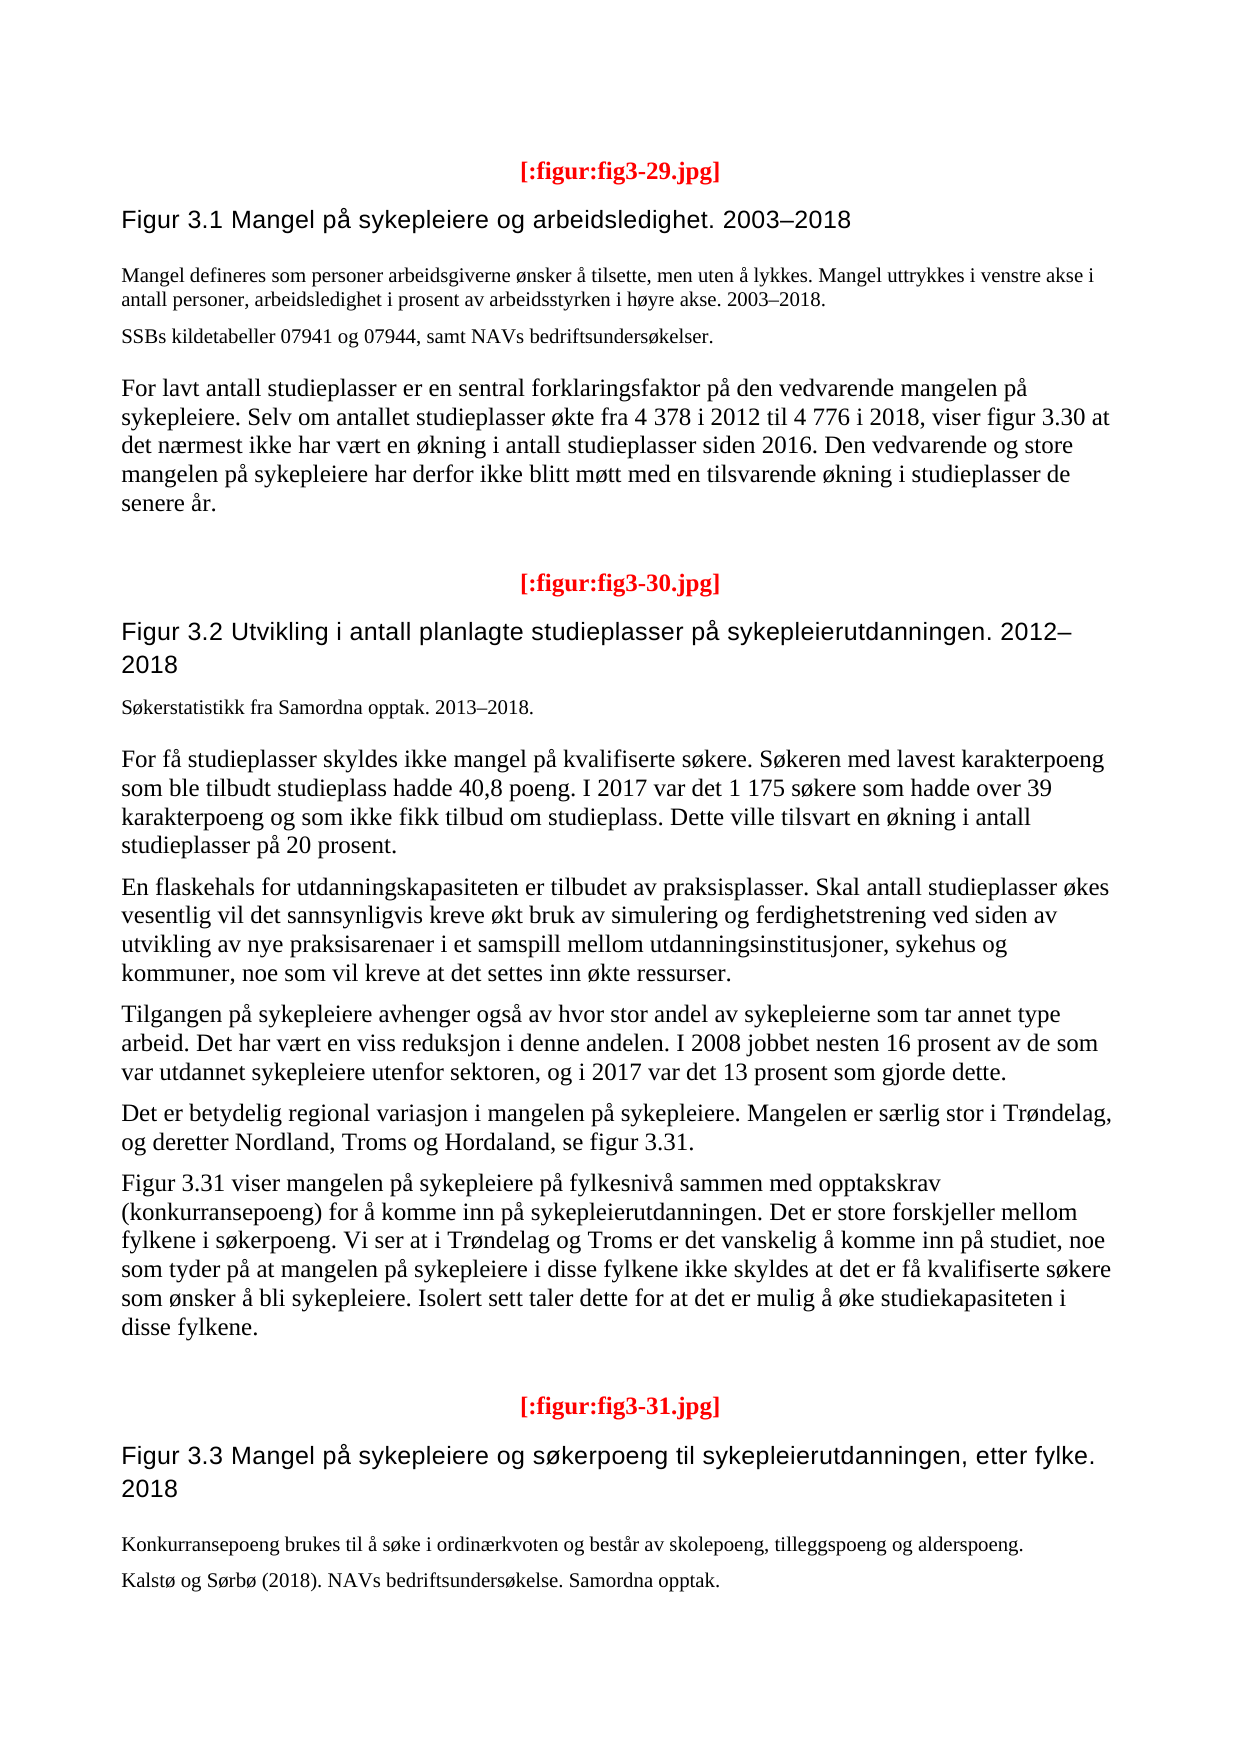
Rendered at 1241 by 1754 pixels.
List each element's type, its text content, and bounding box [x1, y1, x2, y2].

text Det er betydelig regional variasjon i mangelen på sykepleiere. Mangelen er særlig stor i Trøndelag, og deretter Nordland, Troms og Hordaland, se figur 3.31. [121, 1098, 1119, 1156]
text Utvikling i antall planlagte studieplasser på sykepleierutdanningen. 2012–2018 [121, 617, 1119, 678]
text En flaskehals for utdanningskapasiteten er tilbudet av praksisplasser. Skal antall studieplasser økes vesentlig vil det sannsynligvis kreve økt bruk av simulering og ferdighetstrening ved siden av utvikling av nye praksisarenaer i et samspill mellom utdanningsinstitusjoner, sykehus og kommuner, noe som vil kreve at det settes inn økte ressurser. [121, 872, 1119, 987]
text Figur 3.31 viser mangelen på sykepleiere på fylkesnivå sammen med opptakskrav (konkurransepoeng) for å komme inn på sykepleierutdanningen. Det er store forskjeller mellom fylkene i søkerpoeng. Vi ser at i Trøndelag og Troms er det vanskelig å komme inn på studiet, noe som tyder på at mangelen på sykepleiere i disse fylkene ikke skyldes at det er få kvalifiserte søkere som ønsker å bli sykepleiere. Isolert sett taler dette for at det er mulig å øke studiekapasiteten i disse fylkene. [121, 1168, 1119, 1341]
text SSBs kildetabeller 07941 og 07944, samt NAVs bedriftsundersøkelser. [121, 324, 1119, 348]
text Søkerstatistikk fra Samordna opptak. 2013–2018. [121, 695, 1119, 719]
text [:figur:fig3-29.jpg] [121, 159, 1119, 184]
text Kalstø og Sørbø (2018). NAVs bedriftsundersøkelse. Samordna opptak. [121, 1568, 1119, 1592]
text Konkurransepoeng brukes til å søke i ordinærkvoten og består av skolepoeng, tilleggspoeng og alderspoeng. [121, 1532, 1119, 1556]
text Tilgangen på sykepleiere avhenger også av hvor stor andel av sykepleierne som tar annet type arbeid. Det har vært en viss reduksjon i denne andelen. I 2008 jobbet nesten 16 prosent av de som var utdannet sykepleiere utenfor sektoren, og i 2017 var det 13 prosent som gjorde dette. [121, 999, 1119, 1086]
text Mangel på sykepleiere og arbeidsledighet. 2003–2018 [121, 205, 1119, 234]
text [:figur:fig3-30.jpg] [121, 571, 1119, 596]
text Mangel på sykepleiere og søkerpoeng til sykepleierutdanningen, etter fylke. 2018 [121, 1441, 1119, 1502]
text Mangel defineres som personer arbeidsgiverne ønsker å tilsette, men uten å lykkes. Mangel uttrykkes i venstre akse i antall personer, arbeidsledighet i prosent av arbeidsstyrken i høyre akse. 2003–2018. [121, 263, 1119, 311]
text For få studieplasser skyldes ikke mangel på kvalifiserte søkere. Søkeren med lavest karakterpoeng som ble tilbudt studieplass hadde 40,8 poeng. I 2017 var det 1 175 søkere som hadde over 39 karakterpoeng og som ikke fikk tilbud om studieplass. Dette ville tilsvart en økning i antall studieplasser på 20 prosent. [121, 744, 1119, 859]
text For lavt antall studieplasser er en sentral forklaringsfaktor på den vedvarende mangelen på sykepleiere. Selv om antallet studieplasser økte fra 4 378 i 2012 til 4 776 i 2018, viser figur 3.30 at det nærmest ikke har vært en økning i antall studieplasser siden 2016. Den vedvarende og store mangelen på sykepleiere har derfor ikke blitt møtt med en tilsvarende økning i studieplasser de senere år. [121, 373, 1119, 517]
text [:figur:fig3-31.jpg] [121, 1395, 1119, 1420]
